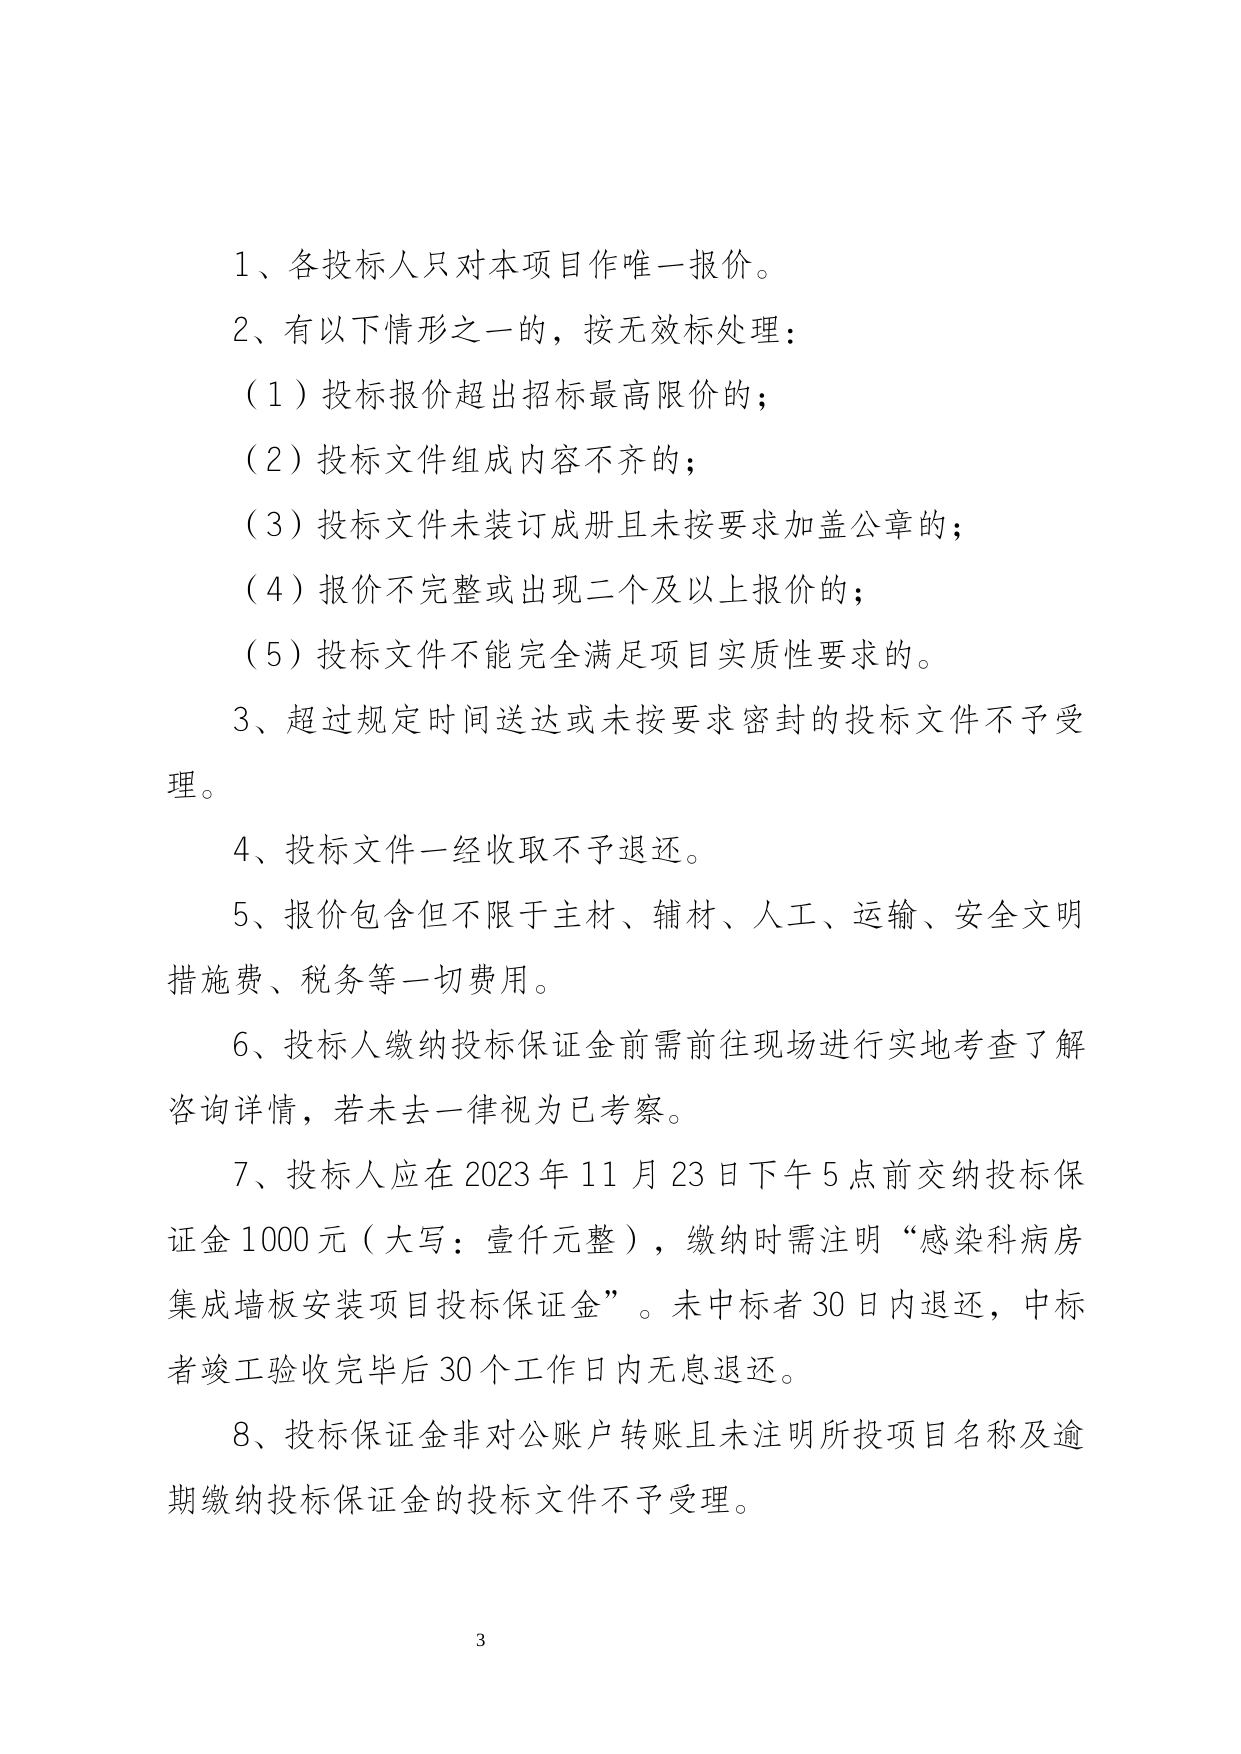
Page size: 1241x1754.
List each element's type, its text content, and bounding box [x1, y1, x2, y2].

text 6、投标人缴纳投标保证金前需前往现场进行实地考查了解咨询详情，若未去一律视为已考察。 [165, 1013, 1087, 1143]
text 7、投标人应在2023年11月23日下午5点前交纳投标保证金1000元（大写：壹仟元整），缴纳时需注明“感染科病房集成墙板安装项目投标保证金”。未中标者30日内退还，中标者竣工验收完毕后30个工作日内无息退还。 [165, 1143, 1087, 1403]
text 5、报价包含但不限于主材、辅材、人工、运输、安全文明措施费、税务等一切费用。 [165, 883, 1087, 1013]
text （3）投标文件未装订成册且未按要求加盖公章的； [165, 493, 1087, 558]
text （5）投标文件不能完全满足项目实质性要求的。 [165, 623, 1087, 688]
text 8、投标保证金非对公账户转账且未注明所投项目名称及逾期缴纳投标保证金的投标文件不予受理。 [165, 1403, 1087, 1533]
text 1、各投标人只对本项目作唯一报价。 [165, 233, 1087, 298]
text （2）投标文件组成内容不齐的； [165, 428, 1087, 493]
text 2、有以下情形之一的，按无效标处理： [165, 298, 1087, 363]
text 3、超过规定时间送达或未按要求密封的投标文件不予受理。 [165, 688, 1087, 818]
text （4）报价不完整或出现二个及以上报价的； [165, 558, 1087, 623]
text 4、投标文件一经收取不予退还。 [165, 818, 1087, 883]
text （1）投标报价超出招标最高限价的； [165, 363, 1087, 428]
